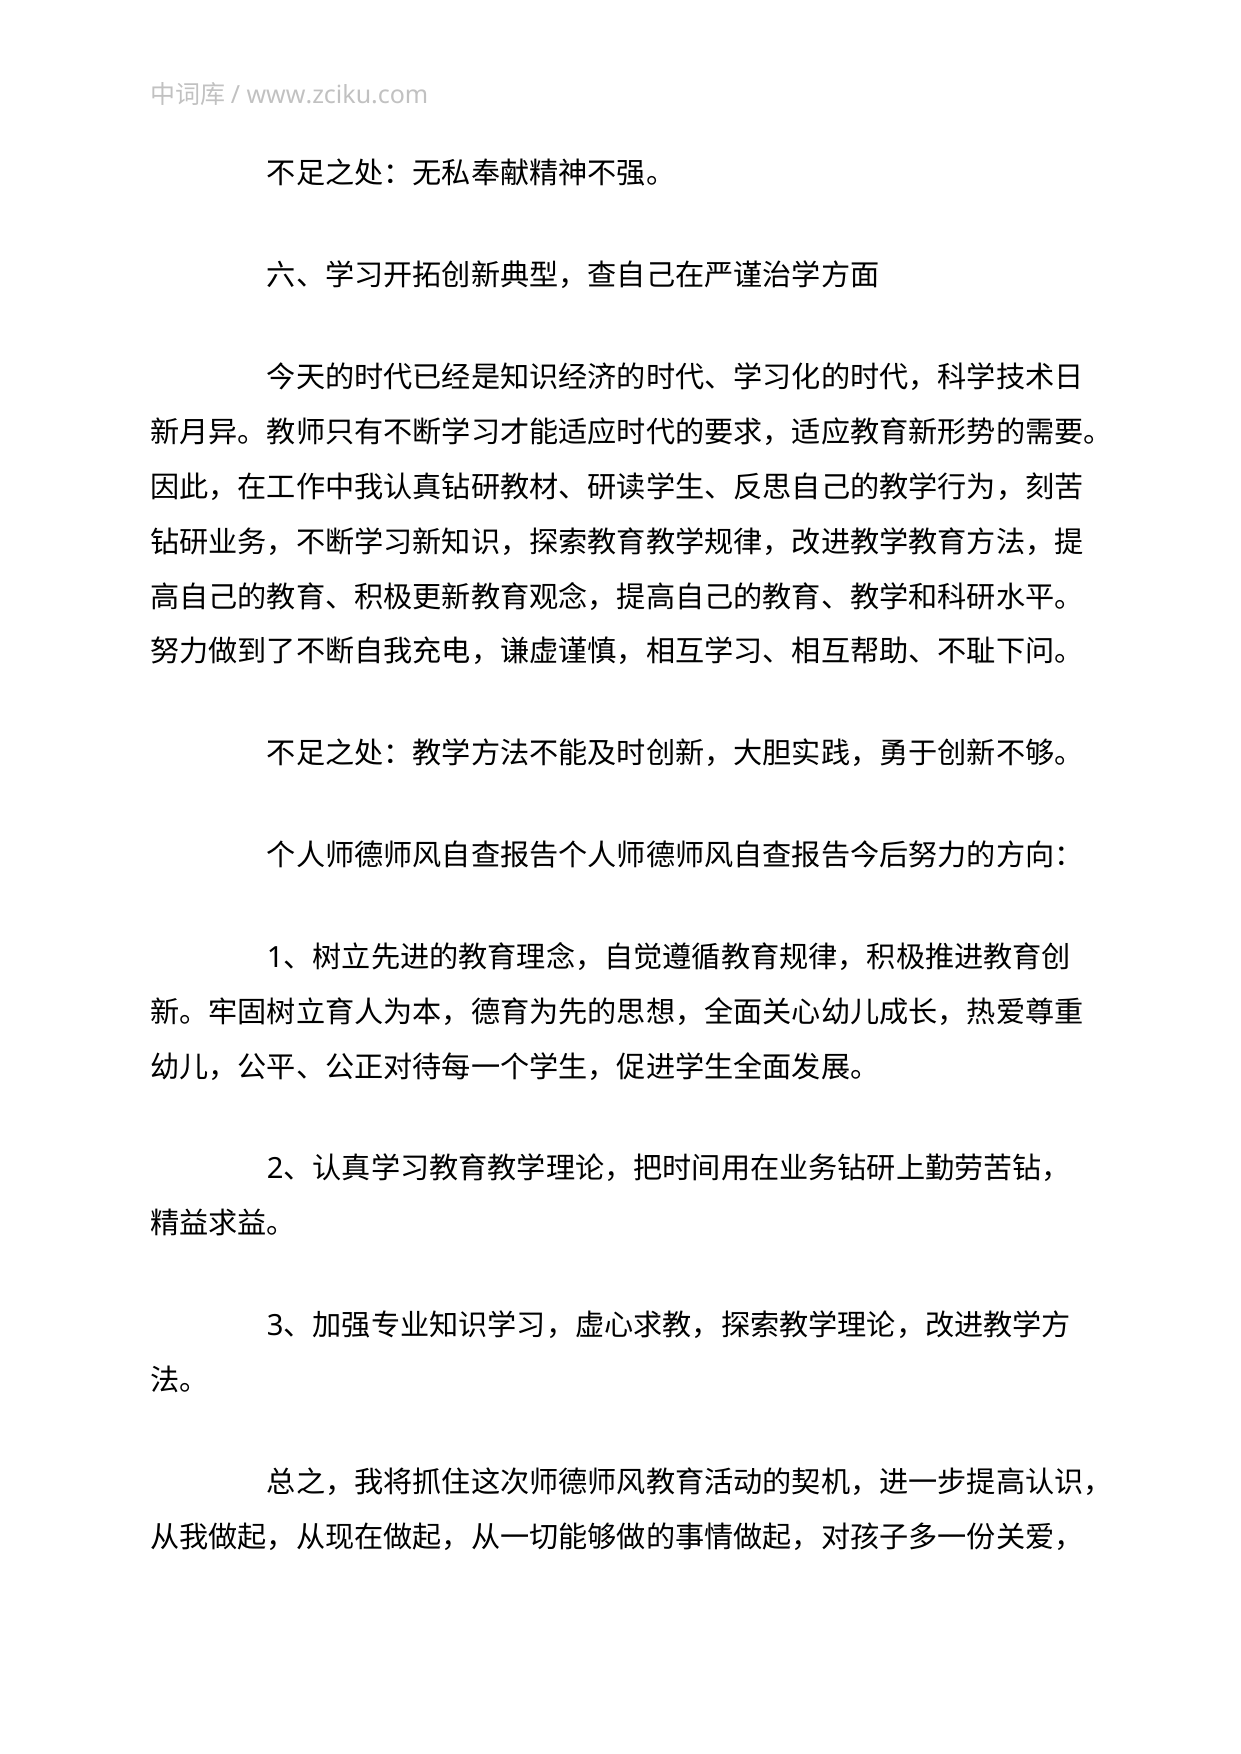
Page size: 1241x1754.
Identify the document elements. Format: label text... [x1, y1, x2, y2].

text 今天的时代已经是知识经济的时代、学习化的时代，科学技术日新月异。教师只有不断学习才能适应时代的要求，适应教育新形势的需要。因此，在工作中我认真钻研教材、研读学生、反思自己的教学行为，刻苦钻研业务，不断学习新知识，探索教育教学规律，改进教学教育方法，提高自己的教育、积极更新教育观念，提高自己的教育、教学和科研水平。努力做到了不断自我充电，谦虚谨慎，相互学习、相互帮助、不耻下问。 [150, 353, 1090, 670]
text 不足之处：无私奉献精神不强。 [150, 150, 1090, 192]
text 六、学习开拓创新典型，查自己在严谨治学方面 [150, 252, 1090, 294]
text 1、树立先进的教育理念，自觉遵循教育规律，积极推进教育创新。牢固树立育人为本，德育为先的思想，全面关心幼儿成长，热爱尊重幼儿，公平、公正对待每一个学生，促进学生全面发展。 [150, 933, 1090, 1086]
text 不足之处：教学方法不能及时创新，大胆实践，勇于创新不够。 [150, 730, 1090, 772]
text 2、认真学习教育教学理论，把时间用在业务钻研上勤劳苦钻，精益求益。 [150, 1145, 1090, 1242]
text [150, 1458, 1090, 1556]
text 个人师德师风自查报告个人师德师风自查报告今后努力的方向： [150, 832, 1090, 874]
text 3、加强专业知识学习，虚心求教，探索教学理论，改进教学方法。 [150, 1302, 1090, 1399]
